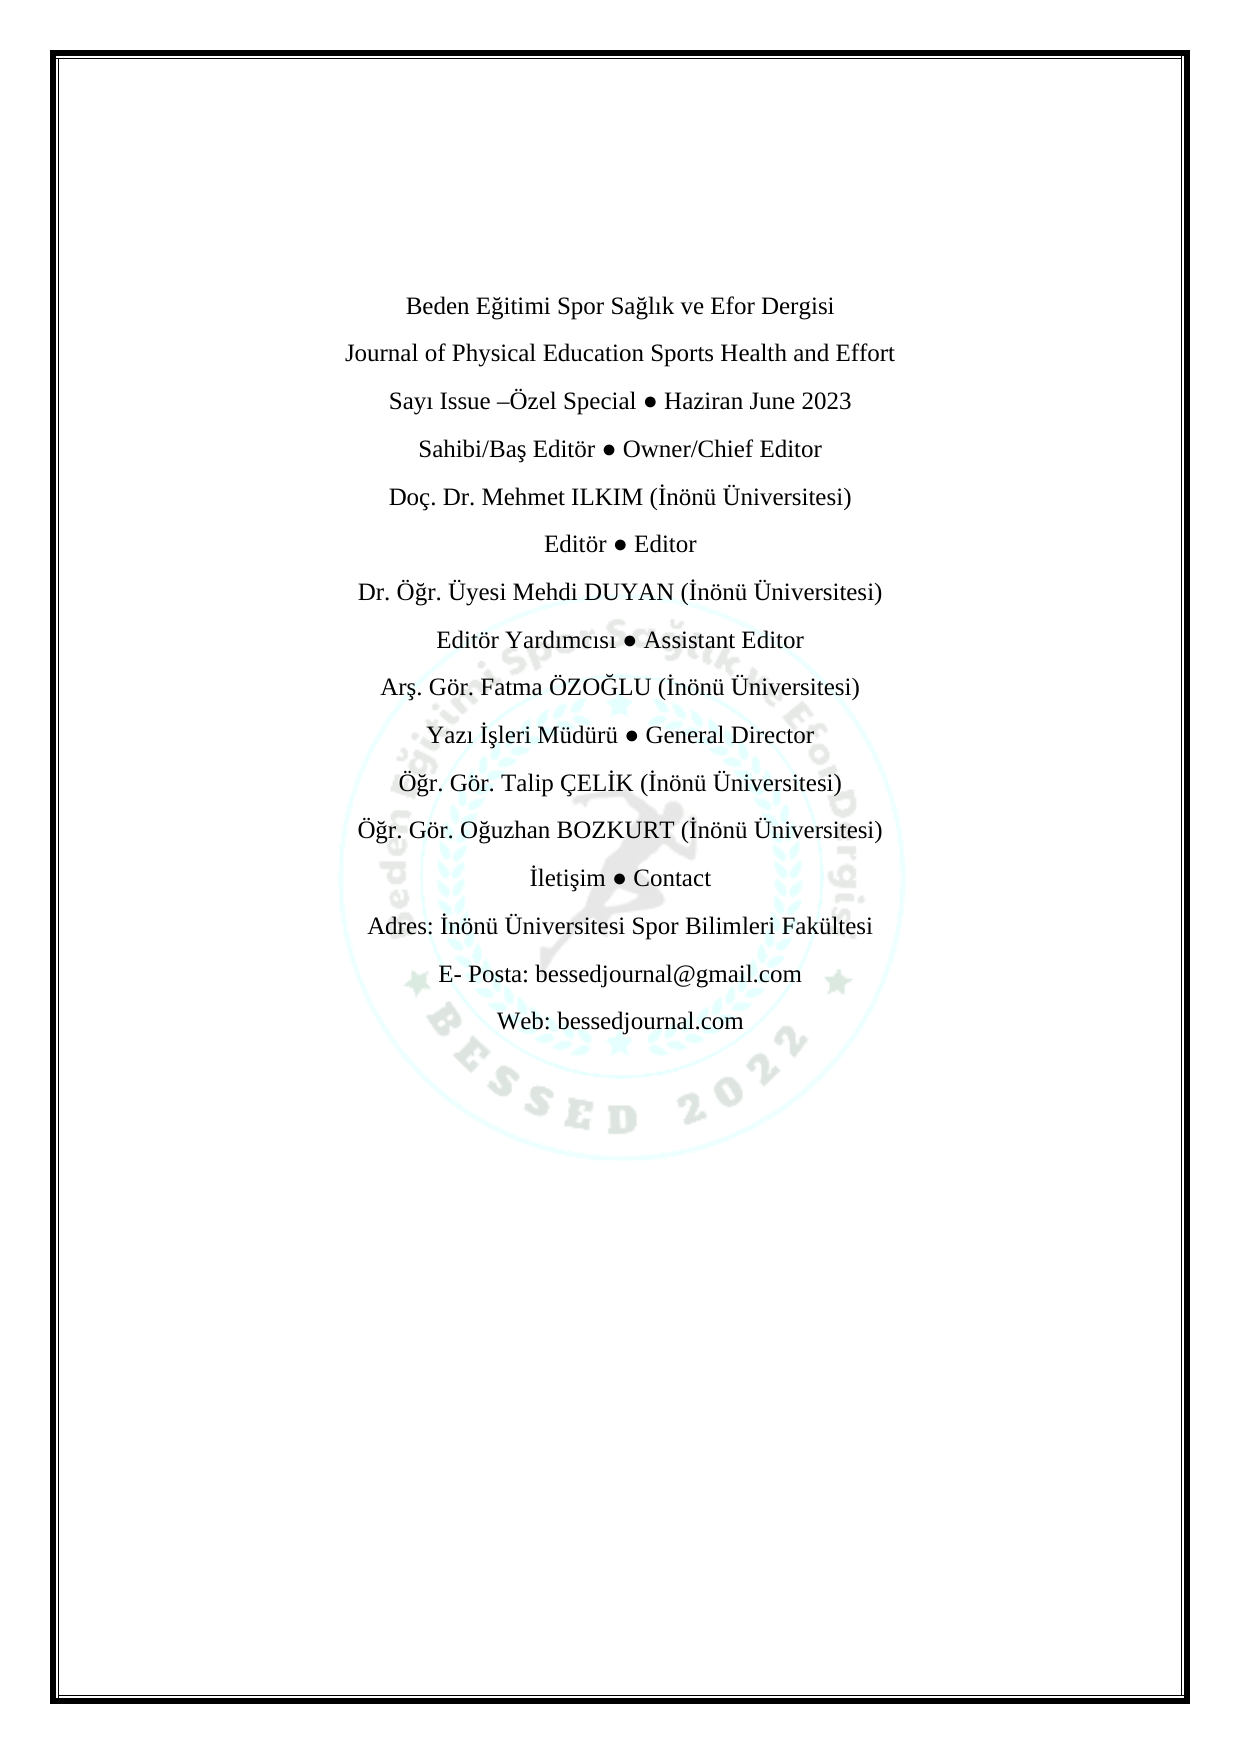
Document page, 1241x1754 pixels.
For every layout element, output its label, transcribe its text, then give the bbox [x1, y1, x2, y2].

text Web: bessedjournal.com [147, 1006, 1093, 1035]
text Sahibi/Baş Editör ● Owner/Chief Editor [147, 434, 1093, 463]
text Journal of Physical Education Sports Health and Effort [147, 338, 1093, 367]
text Yazı İşleri Müdürü ● General Director [147, 720, 1093, 749]
text Öğr. Gör. Talip ÇELİK (İnönü Üniversitesi) [147, 768, 1093, 797]
text Arş. Gör. Fatma ÖZOĞLU (İnönü Üniversitesi) [147, 672, 1093, 701]
text E- Posta: bessedjournal@gmail.com [147, 959, 1093, 987]
text Dr. Öğr. Üyesi Mehdi DUYAN (İnönü Üniversitesi) [147, 577, 1093, 606]
text Öğr. Gör. Oğuzhan BOZKURT (İnönü Üniversitesi) [147, 816, 1093, 844]
text Beden Eğitimi Spor Sağlık ve Efor Dergisi [147, 291, 1093, 319]
text Sayı Issue –Özel Special ● Haziran June 2023 [147, 386, 1093, 415]
text Editör Yardımcısı ● Assistant Editor [147, 625, 1093, 653]
text Editör ● Editor [147, 529, 1093, 558]
text İletişim ● Contact [147, 863, 1093, 892]
text Doç. Dr. Mehmet ILKIM (İnönü Üniversitesi) [147, 482, 1093, 510]
text Adres: İnönü Üniversitesi Spor Bilimleri Fakültesi [147, 911, 1093, 940]
